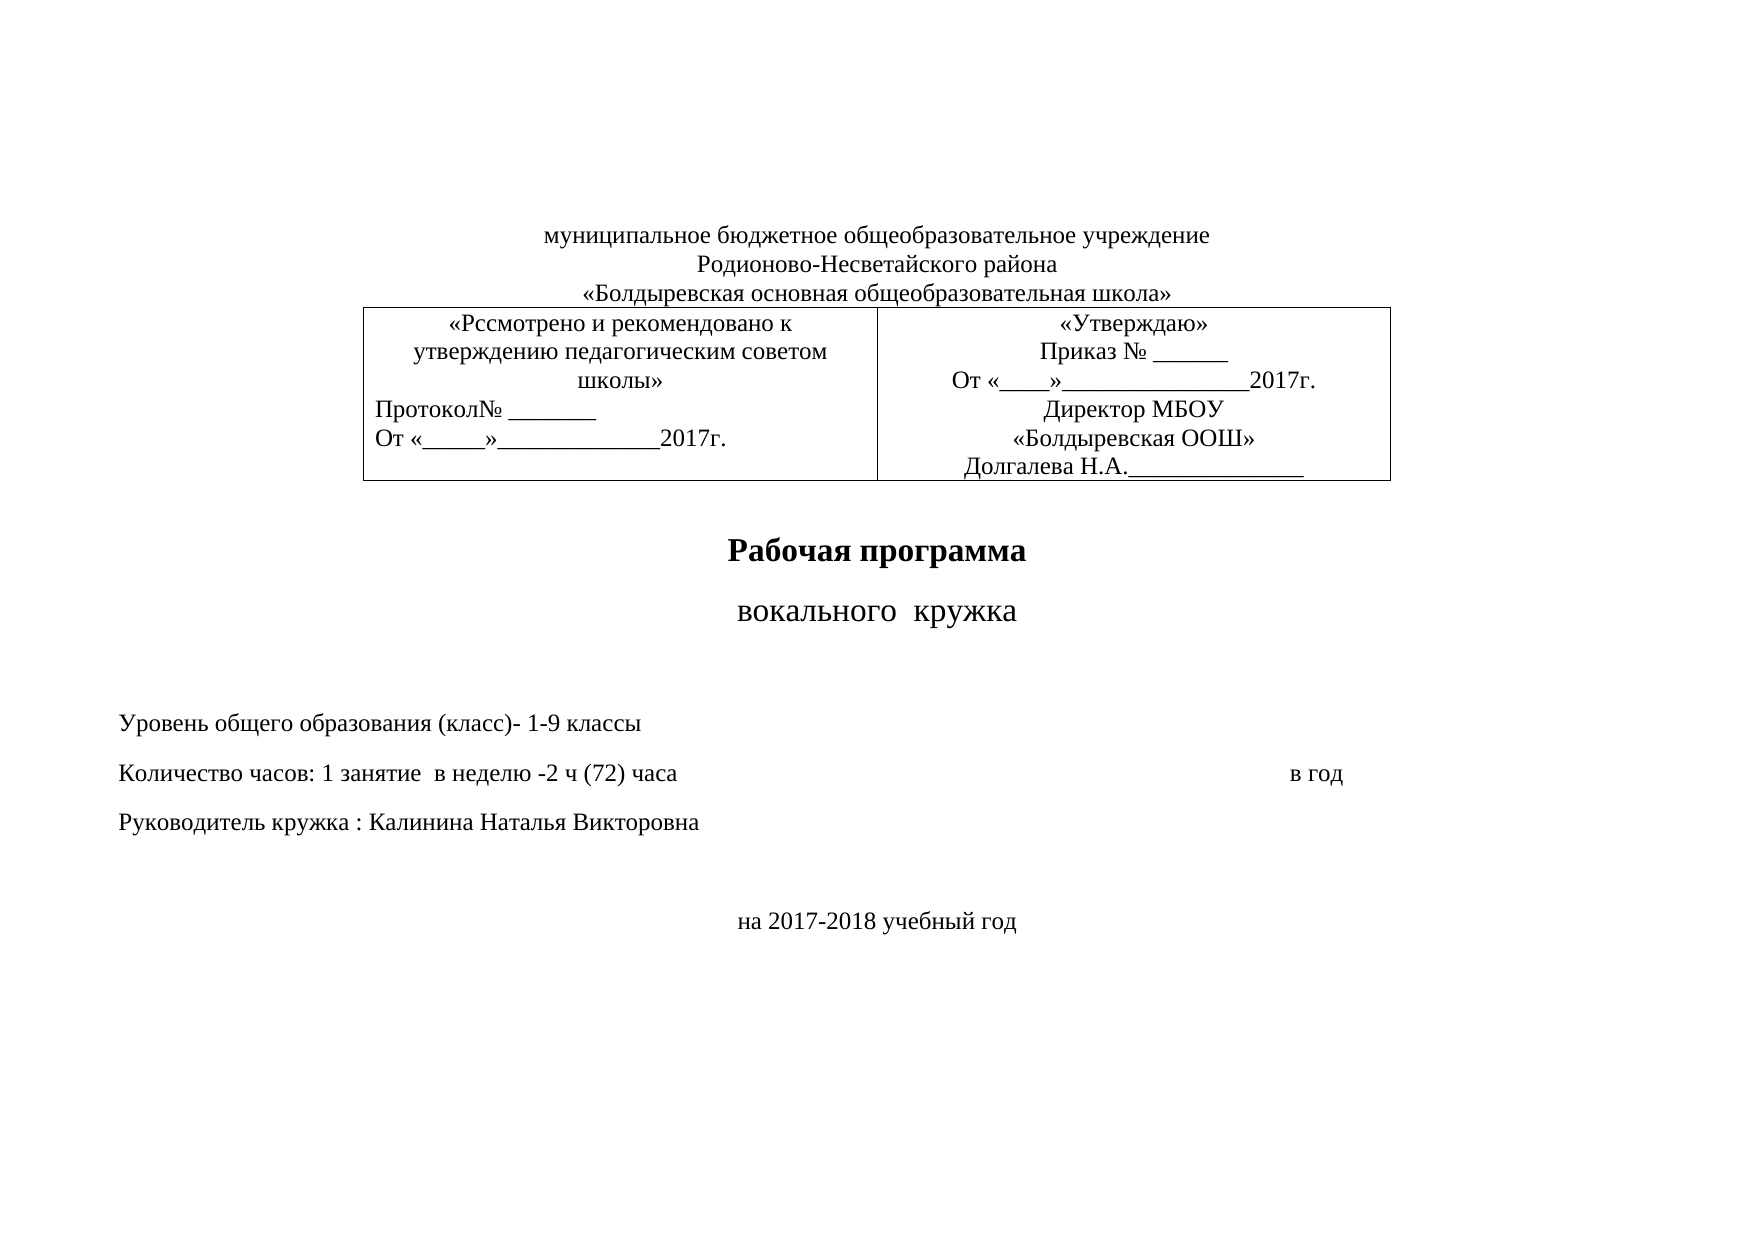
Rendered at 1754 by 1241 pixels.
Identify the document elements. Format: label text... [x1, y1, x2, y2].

text Количество часов: 1 занятие в неделю -2 ч (72) часа в год [118, 758, 1636, 787]
text на 2017-2018 учебный год [118, 906, 1636, 934]
text муниципальное бюджетное общеобразовательное учреждение [118, 220, 1636, 249]
text Рабочая программа [118, 531, 1636, 569]
text Руководитель кружка : Калинина Наталья Викторовна [118, 807, 1636, 836]
text Родионово-Несветайского района [118, 249, 1636, 278]
table_header «Рссмотрено и рекомендовано к утверждению педагогическим советом школы» Протокол№ _______ От «_____»_____________2017г. [364, 308, 877, 480]
text вокального кружка [118, 590, 1636, 628]
text «Болдыревская основная общеобразовательная школа» [118, 278, 1636, 307]
text Уровень общего образования (класс)- 1-9 классы [118, 708, 1636, 737]
table_header «Утверждаю» Приказ № ______ От «____»_______________2017г. Директор МБОУ «Болдыревская ООШ» Долгалева Н.А.______________ [878, 308, 1390, 480]
